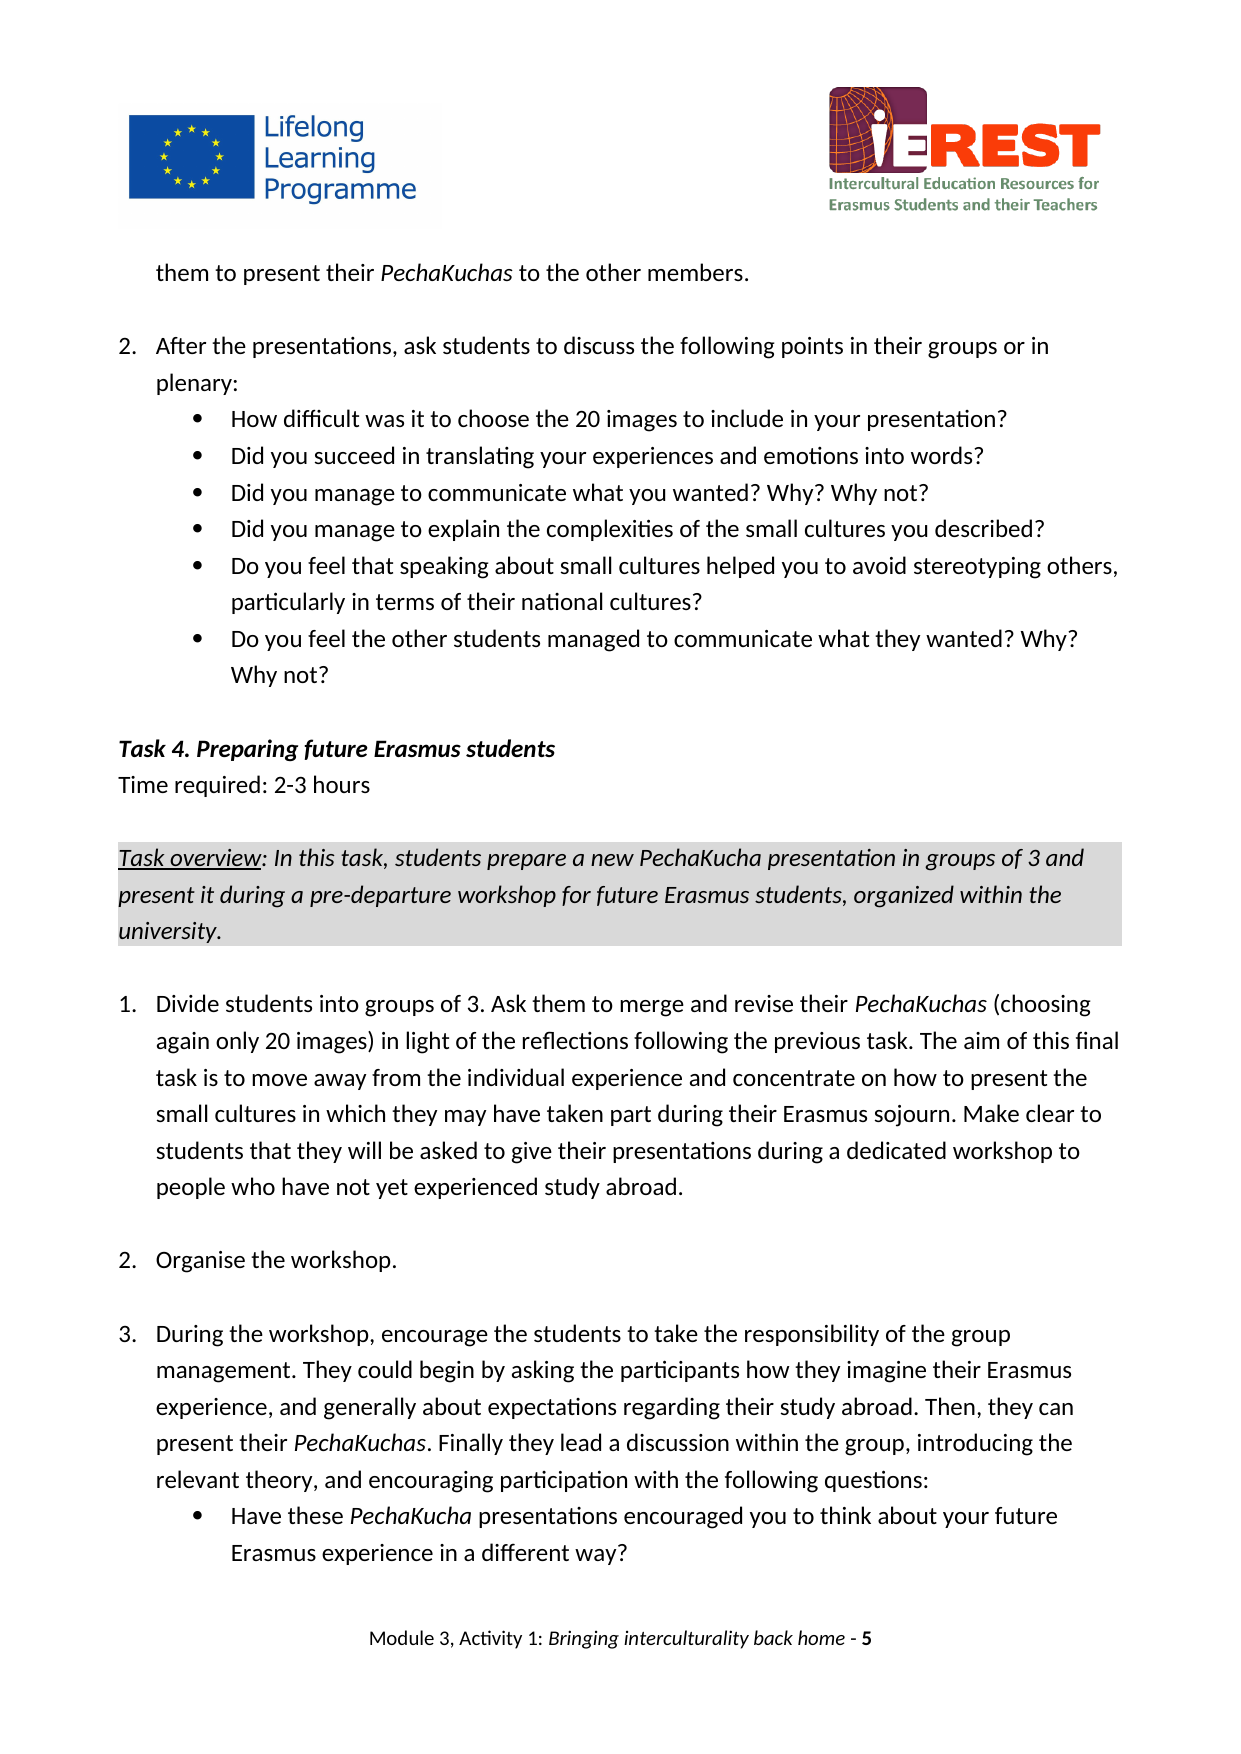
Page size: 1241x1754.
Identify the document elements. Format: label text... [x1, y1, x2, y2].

list Have these PechaKucha presentations encouraged you to think about your future Erasmus experience in a different way? [193, 1501, 1122, 1568]
list During the workshop, encourage the students to take the responsibility of the group management. They could begin by asking the participants how they imagine their Erasmus experience, and generally about expectations regarding their study abroad. Then, they can present their PechaKuchas. Finally they lead a discussion within the group, introducing the relevant theory, and encouraging participation with the following questions: [118, 1318, 1122, 1494]
list Organise the workshop. [118, 1244, 1122, 1275]
list Do you feel that speaking about small cultures helped you to avoid stereotyping others, particularly in terms of their national cultures? [193, 550, 1122, 617]
list Do you feel the other students managed to communicate what they wanted? Why? Why not? [193, 623, 1122, 690]
text Task 4. Preparing future Erasmus students [118, 733, 1122, 763]
list How difficult was it to choose the 20 images to include in your presentation? [193, 404, 1122, 434]
picture [118, 103, 443, 229]
picture [823, 80, 1104, 214]
text Task overview: In this task, students prepare a new PechaKucha presentation in groups of 3 and present it during a pre-departure workshop for future Erasmus students, organized within the university. [118, 842, 1122, 946]
list Divide students into groups of 3. Ask them to merge and revise their PechaKuchas (choosing again only 20 images) in light of the reflections following the previous task. The aim of this final task is to move away from the individual experience and concentrate on how to present the small cultures in which they may have taken part during their Erasmus sojourn. Make clear to students that they will be asked to give their presentations during a dedicated workshop to people who have not yet experienced study abroad. [118, 989, 1122, 1202]
list Did you succeed in translating your experiences and emotions into words? [193, 440, 1122, 471]
text Time required: 2-3 hours [118, 769, 1122, 800]
list Did you manage to explain the complexities of the small cultures you described? [193, 513, 1122, 544]
list Did you manage to communicate what you wanted? Why? Why not? [193, 477, 1122, 507]
list After the presentations, ask students to discuss the following points in their groups or in plenary: [118, 331, 1122, 398]
